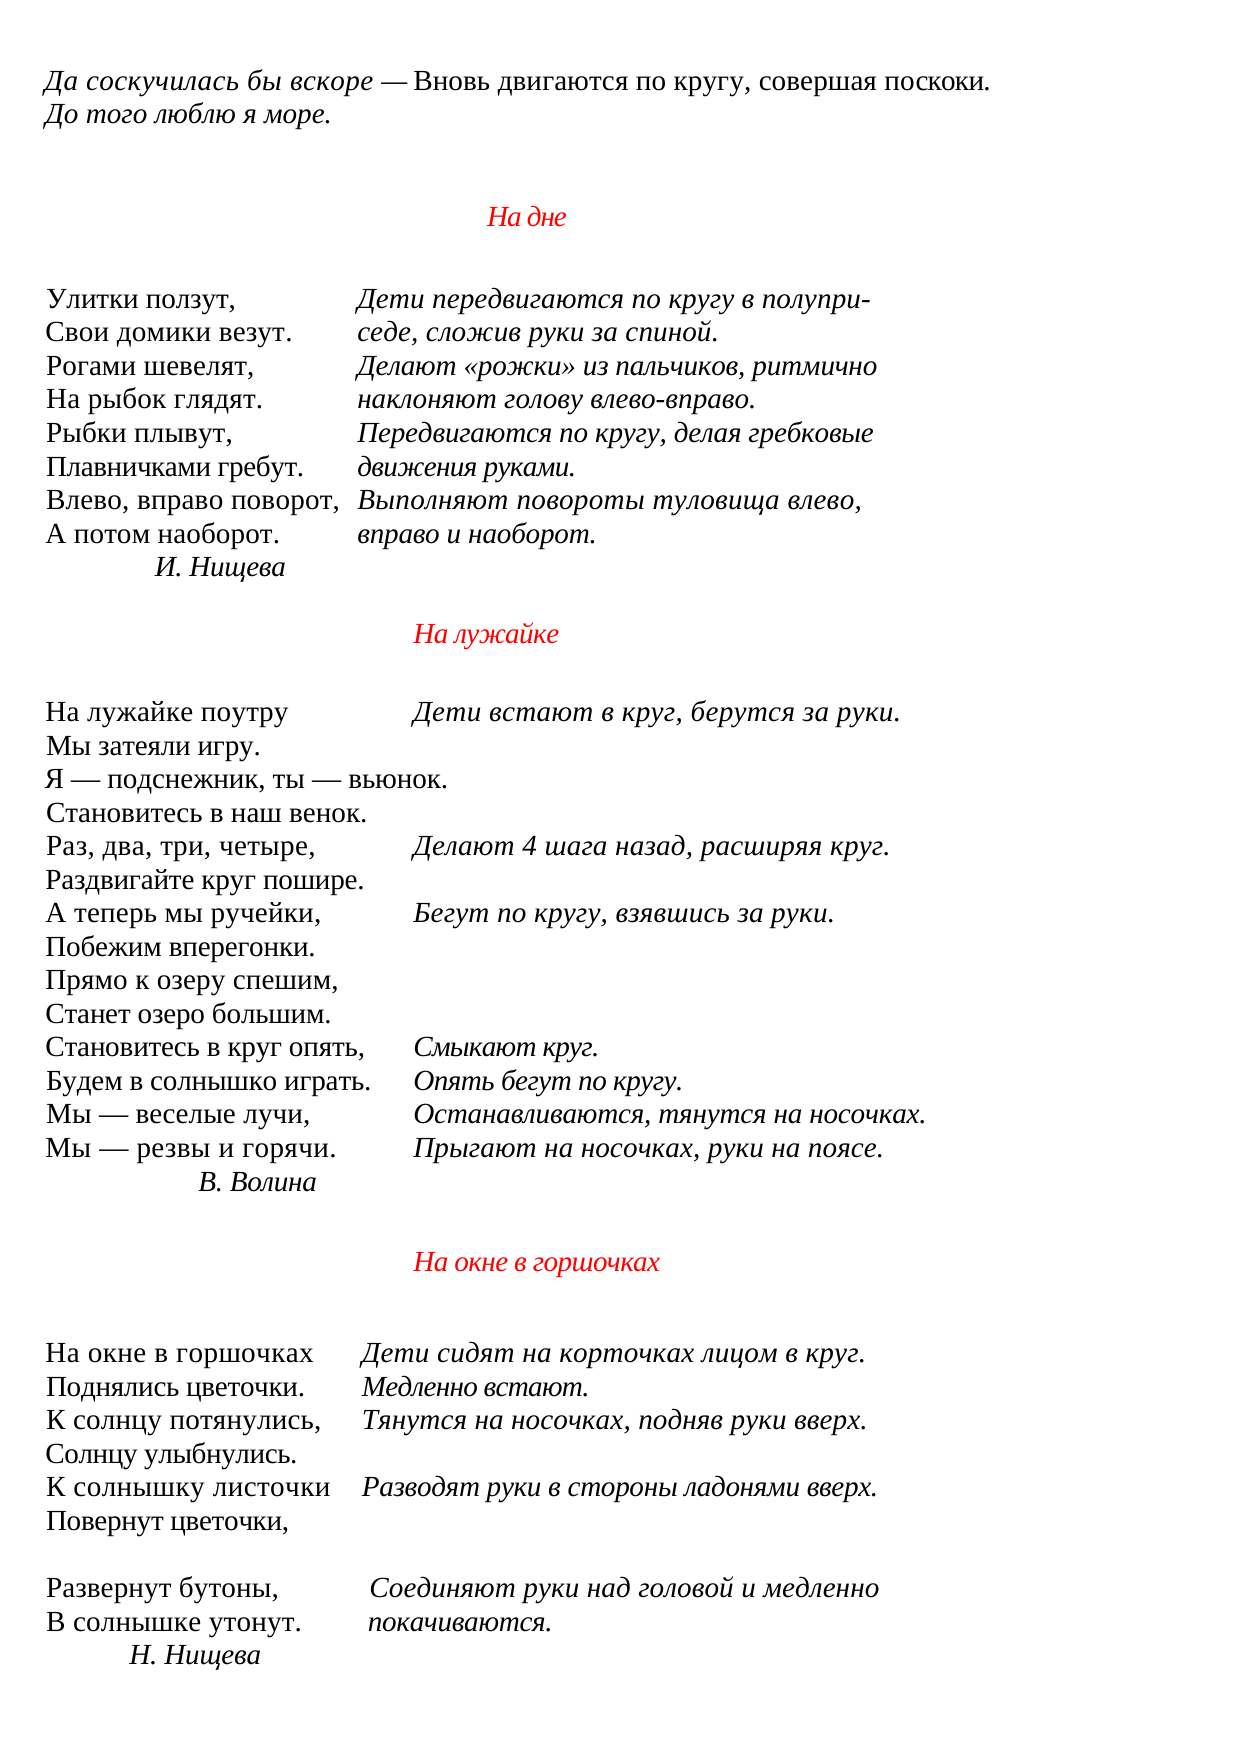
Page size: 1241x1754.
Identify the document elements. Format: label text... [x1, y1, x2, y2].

text Мы затеяли игру. [46, 728, 1196, 761]
text На лужайке поутру Дети встают в круг, берутся за руки. [45, 694, 1196, 728]
text А теперь мы ручейки, Бегут по кругу, взявшись за руки. [45, 895, 1196, 929]
text Побежим вперегонки. [45, 929, 1196, 962]
text Становитесь в наш венок. [46, 795, 1196, 828]
text Солнцу улыбнулись. [45, 1436, 1196, 1469]
text Поднялись цветочки. Медленно встают. [46, 1369, 1196, 1402]
text На дне [45, 199, 1196, 232]
text Станет озеро большим. [45, 996, 1196, 1029]
text Н. Нищева [129, 1637, 1196, 1671]
text К солнцу потянулись, Тянутся на носочках, подняв руки вверх. [46, 1402, 1196, 1436]
text Мы — резвы и горячи. Прыгают на носочках, руки на поясе. В. Волина [45, 1130, 1196, 1197]
text На рыбок глядят. наклоняют голову влево-вправо. [46, 382, 1196, 415]
text Прямо к озеру спешим, [45, 962, 1196, 996]
text Улитки ползут, Дети передвигаются по кругу в полупри- [46, 281, 1196, 314]
text Влево, вправо поворот, Выполняют повороты туловища влево, [46, 482, 1196, 516]
text Развернут бутоны, Соединяют руки над головой и медленно [46, 1570, 1196, 1604]
text До того люблю я море. [45, 97, 1196, 130]
text Рогами шевелят, Делают «рожки» из пальчиков, ритмично [46, 348, 1196, 382]
text К солнышку листочки Разводят руки в стороны ладонями вверх. [46, 1469, 1196, 1503]
text На лужайке [44, 616, 1196, 650]
text Свои домики везут. седе, сложив руки за спиной. [45, 314, 1196, 348]
text Повернут цветочки, [46, 1503, 1196, 1537]
text На окне в горшочках Дети сидят на корточках лицом в круг. [45, 1335, 1196, 1369]
text Будем в солнышко играть. Опять бегут по кругу. [46, 1063, 1196, 1097]
text Да соскучилась бы вскоре — Вновь двигаются по кругу, совершая поскоки. [44, 63, 1196, 97]
text В солнышке утонут. покачиваются. [46, 1604, 1196, 1637]
text Становитесь в круг опять, Смыкают круг. [45, 1029, 1196, 1063]
text Раз, два, три, четыре, Делают 4 шага назад, расширяя круг. [46, 828, 1196, 862]
text На окне в горшочках [44, 1244, 1195, 1278]
text Я — подснежник, ты — вьюнок. [44, 761, 1196, 795]
text Рыбки плывут, Передвигаются по кругу, делая гребковые [46, 415, 1196, 449]
text А потом наоборот. вправо и наоборот. И. Нищева [45, 516, 1040, 583]
text Плавничками гребут. движения руками. [46, 449, 1196, 482]
text Мы — веселые лучи, Останавливаются, тянутся на носочках. [46, 1097, 1196, 1130]
text Раздвигайте круг пошире. [45, 862, 1196, 895]
